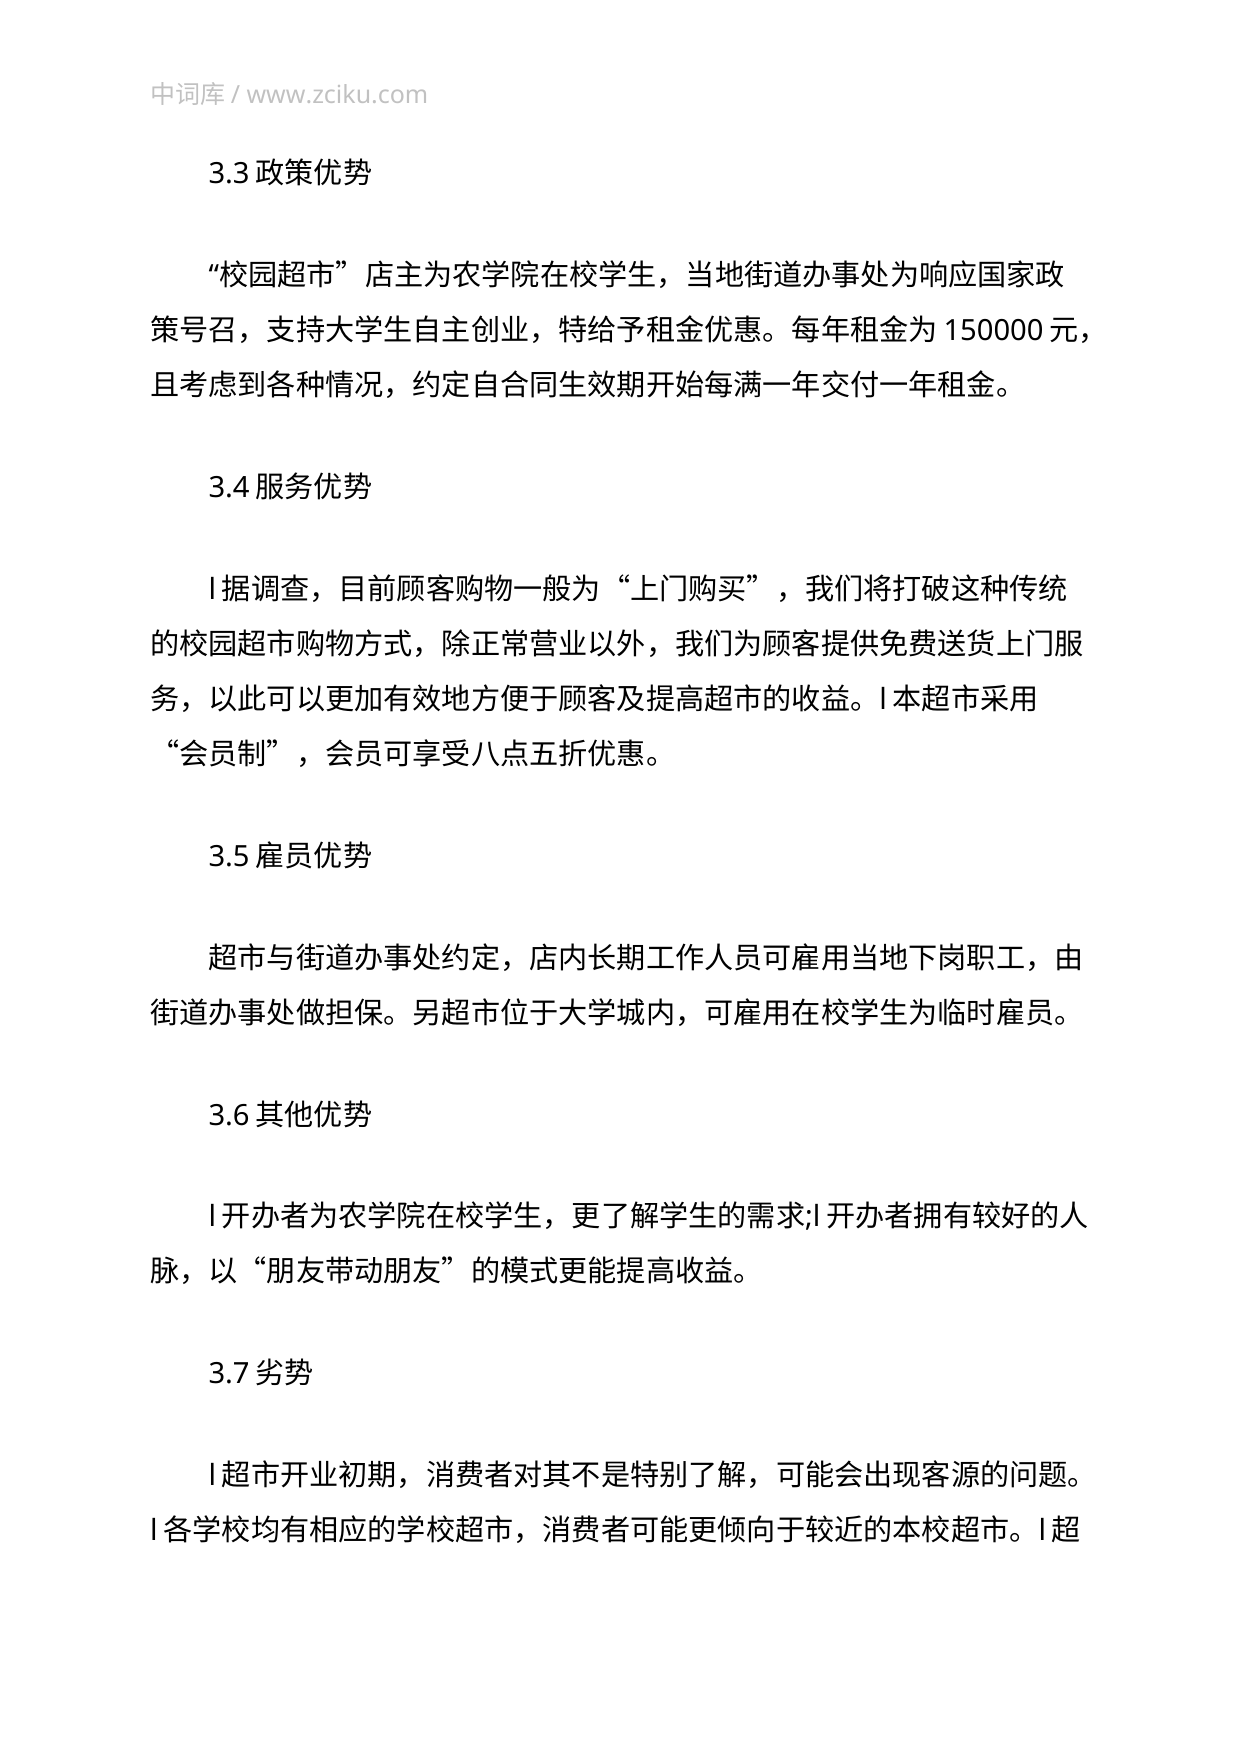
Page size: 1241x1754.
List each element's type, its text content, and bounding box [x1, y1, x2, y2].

text 超市与街道办事处约定，店内长期工作人员可雇用当地下岗职工，由街道办事处做担保。另超市位于大学城内，可雇用在校学生为临时雇员。 [150, 934, 1090, 1032]
text 3.6其他优势 [150, 1091, 1090, 1133]
text l开办者为农学院在校学生，更了解学生的需求;l开办者拥有较好的人脉，以“朋友带动朋友”的模式更能提高收益。 [150, 1193, 1090, 1290]
text l据调查，目前顾客购物一般为“上门购买”，我们将打破这种传统的校园超市购物方式，除正常营业以外，我们为顾客提供免费送货上门服务，以此可以更加有效地方便于顾客及提高超市的收益。l本超市采用“会员制”，会员可享受八点五折优惠。 [150, 566, 1090, 773]
text “校园超市”店主为农学院在校学生，当地街道办事处为响应国家政策号召，支持大学生自主创业，特给予租金优惠。每年租金为150000元，且考虑到各种情况，约定自合同生效期开始每满一年交付一年租金。 [150, 252, 1090, 404]
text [150, 1452, 1090, 1549]
text 3.3政策优势 [150, 150, 1090, 192]
text 3.4服务优势 [150, 464, 1090, 506]
text 3.5雇员优势 [150, 832, 1090, 875]
text 3.7劣势 [150, 1350, 1090, 1392]
